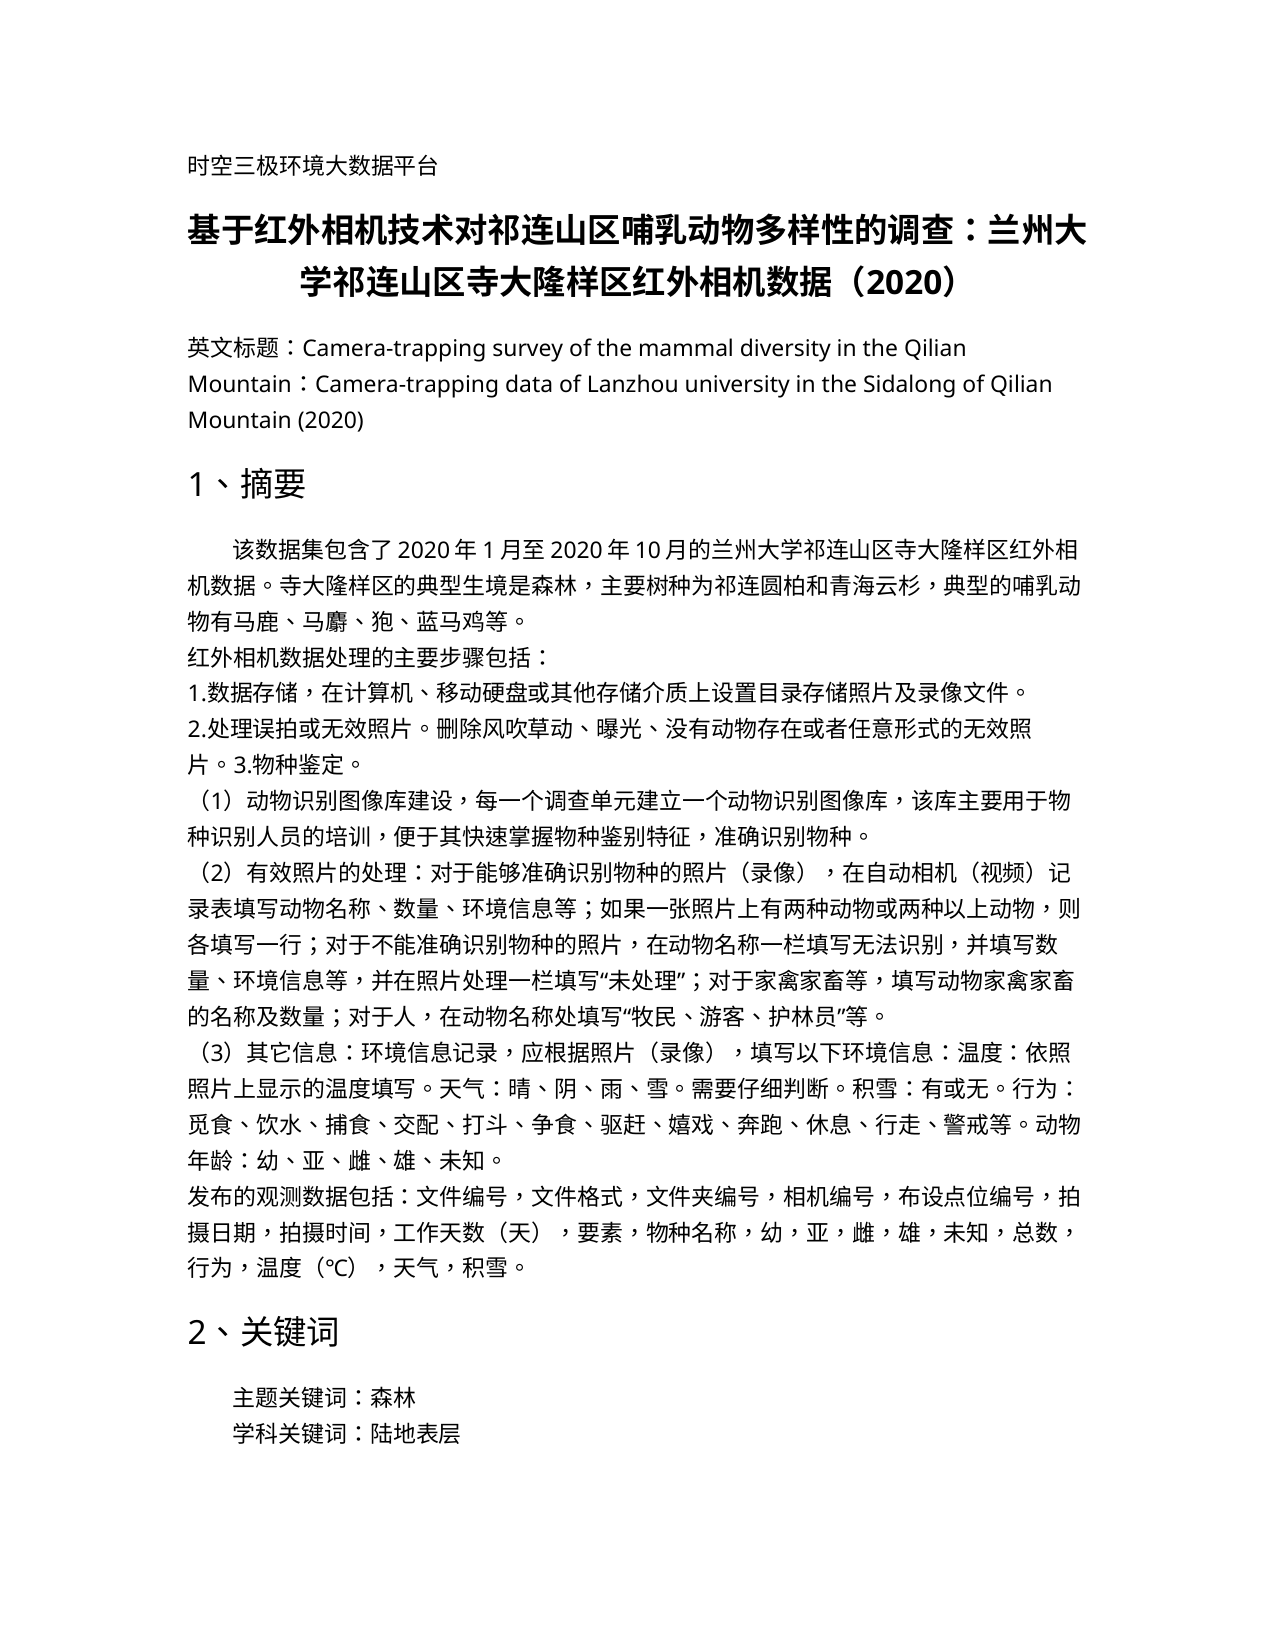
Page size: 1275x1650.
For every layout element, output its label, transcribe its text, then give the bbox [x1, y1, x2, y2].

text 英文标题：Camera-trapping survey of the mammal diversity in the Qilian Mountain：Camera-trapping data of Lanzhou university in the Sidalong of Qilian Mountain (2020) [187, 332, 1087, 435]
text 1、摘要 [187, 461, 1087, 506]
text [232, 1382, 1087, 1449]
text 时空三极环境大数据平台 [187, 150, 1087, 181]
text 2、关键词 [187, 1309, 1087, 1354]
text 该数据集包含了2020年1月至2020年10月的兰州大学祁连山区寺大隆样区红外相机数据。寺大隆样区的典型生境是森林，主要树种为祁连圆柏和青海云杉，典型的哺乳动物有马鹿、马麝、狍、蓝马鸡等。 红外相机数据处理的主要步骤包括： 1.数据存储，在计算机、移动硬盘或其他存储介质上设置目录存储照片及录像文件。 2.处理误拍或无效照片。删除风吹草动、曝光、没有动物存在或者任意形式的无效照片。3.物种鉴定。 （1）动物识别图像库建设，每一个调查单元建立一个动物识别图像库，该库主要用于物种识别人员的培训，便于其快速掌握物种鉴别特征，准确识别物种。 （2）有效照片的处理：对于能够准确识别物种的照片（录像），在自动相机（视频）记录表填写动物名称、数量、环境信息等；如果一张照片上有两种动物或两种以上动物，则各填写一行；对于不能准确识别物种的照片，在动物名称一栏填写无法识别，并填写数量、环境信息等，并在照片处理一栏填写“未处理”；对于家禽家畜等，填写动物家禽家畜的名称及数量；对于人，在动物名称处填写“牧民、游客、护林员”等。 （3）其它信息：环境信息记录，应根据照片（录像），填写以下环境信息：温度：依照照片上显示的温度填写。天气：晴、阴、雨、雪。需要仔细判断。积雪：有或无。行为：觅食、饮水、捕食、交配、打斗、争食、驱赶、嬉戏、奔跑、休息、行走、警戒等。动物年龄：幼、亚、雌、雄、未知。 发布的观测数据包括：文件编号，文件格式，文件夹编号，相机编号，布设点位编号，拍摄日期，拍摄时间，工作天数（天），要素，物种名称，幼，亚，雌，雄，未知，总数，行为，温度（℃），天气，积雪。 [187, 534, 1087, 1284]
text 基于红外相机技术对祁连山区哺乳动物多样性的调查：兰州大学祁连山区寺大隆样区红外相机数据（2020） [187, 207, 1087, 304]
